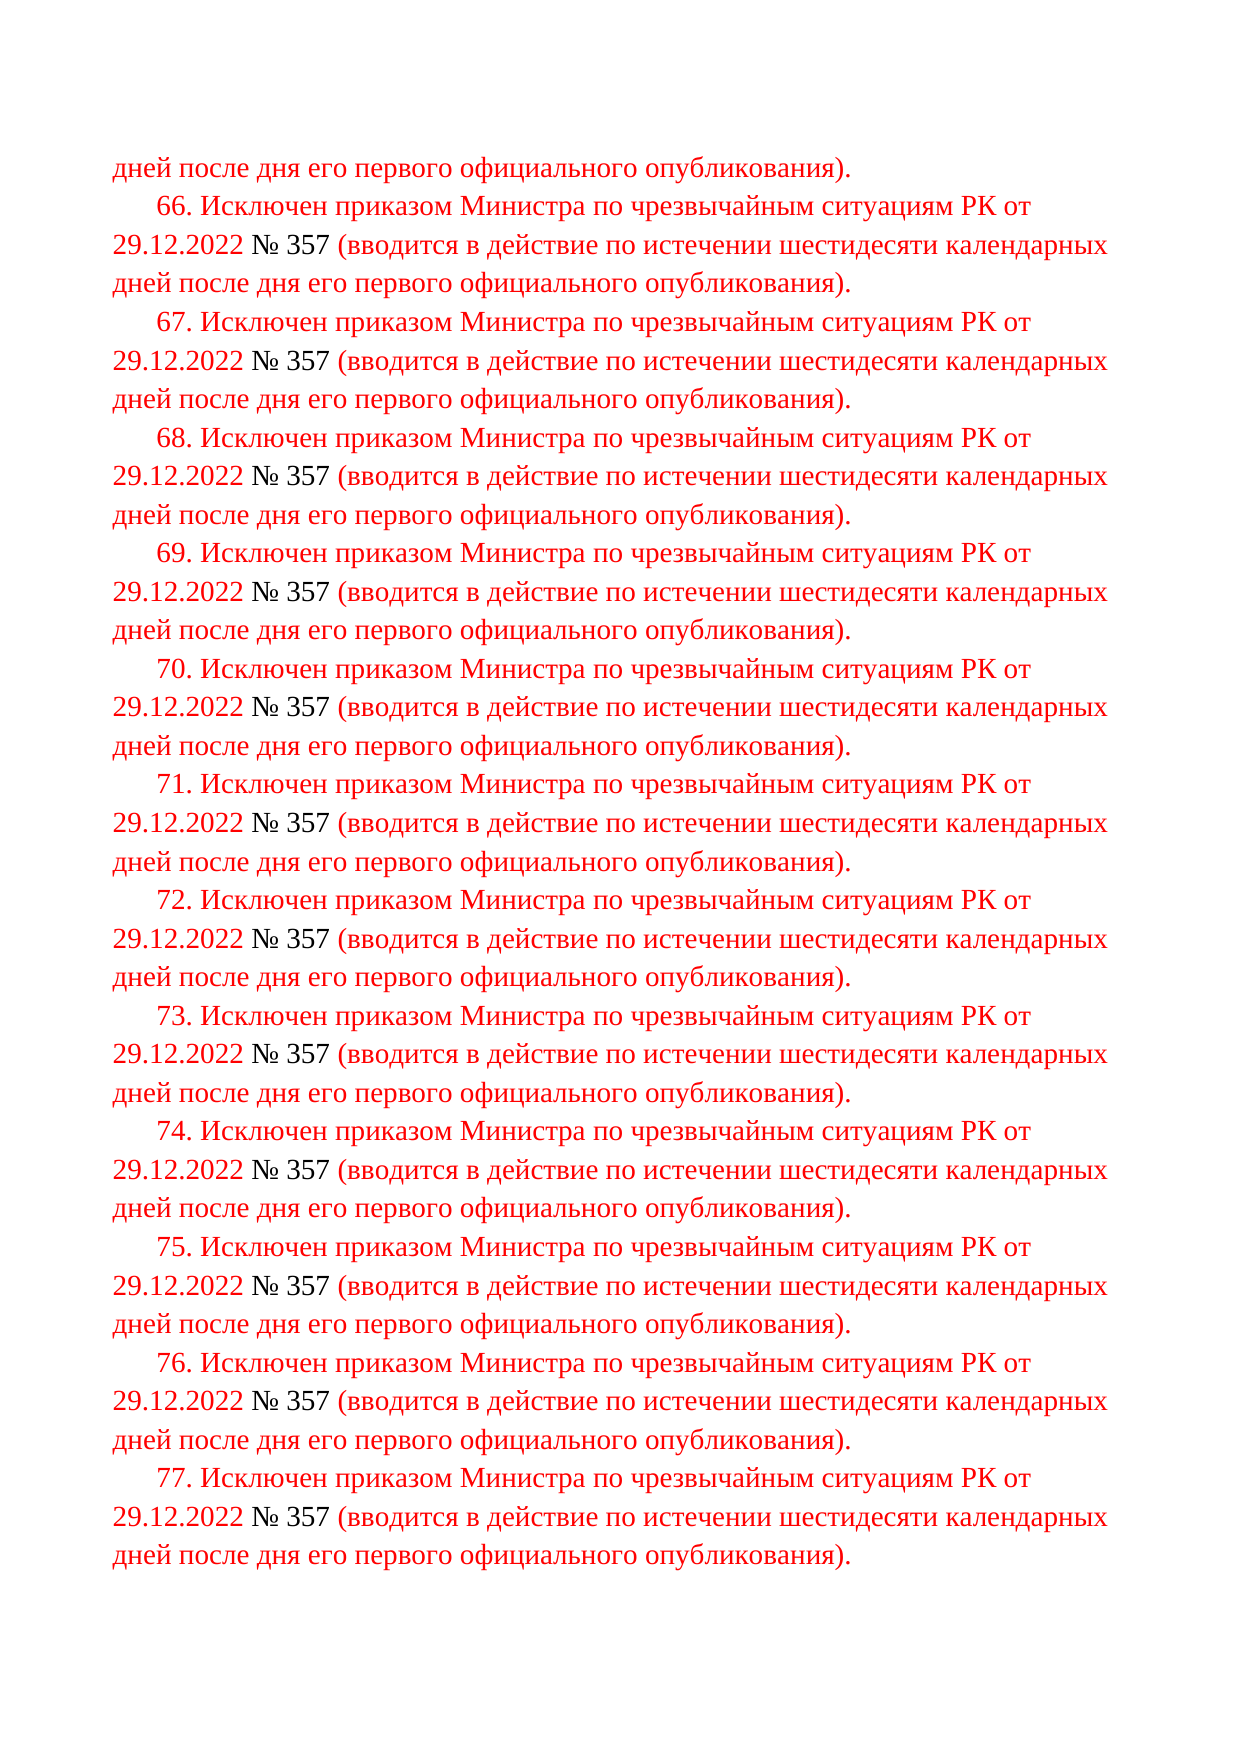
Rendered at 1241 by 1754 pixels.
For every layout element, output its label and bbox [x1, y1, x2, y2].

text [112, 150, 1128, 1571]
